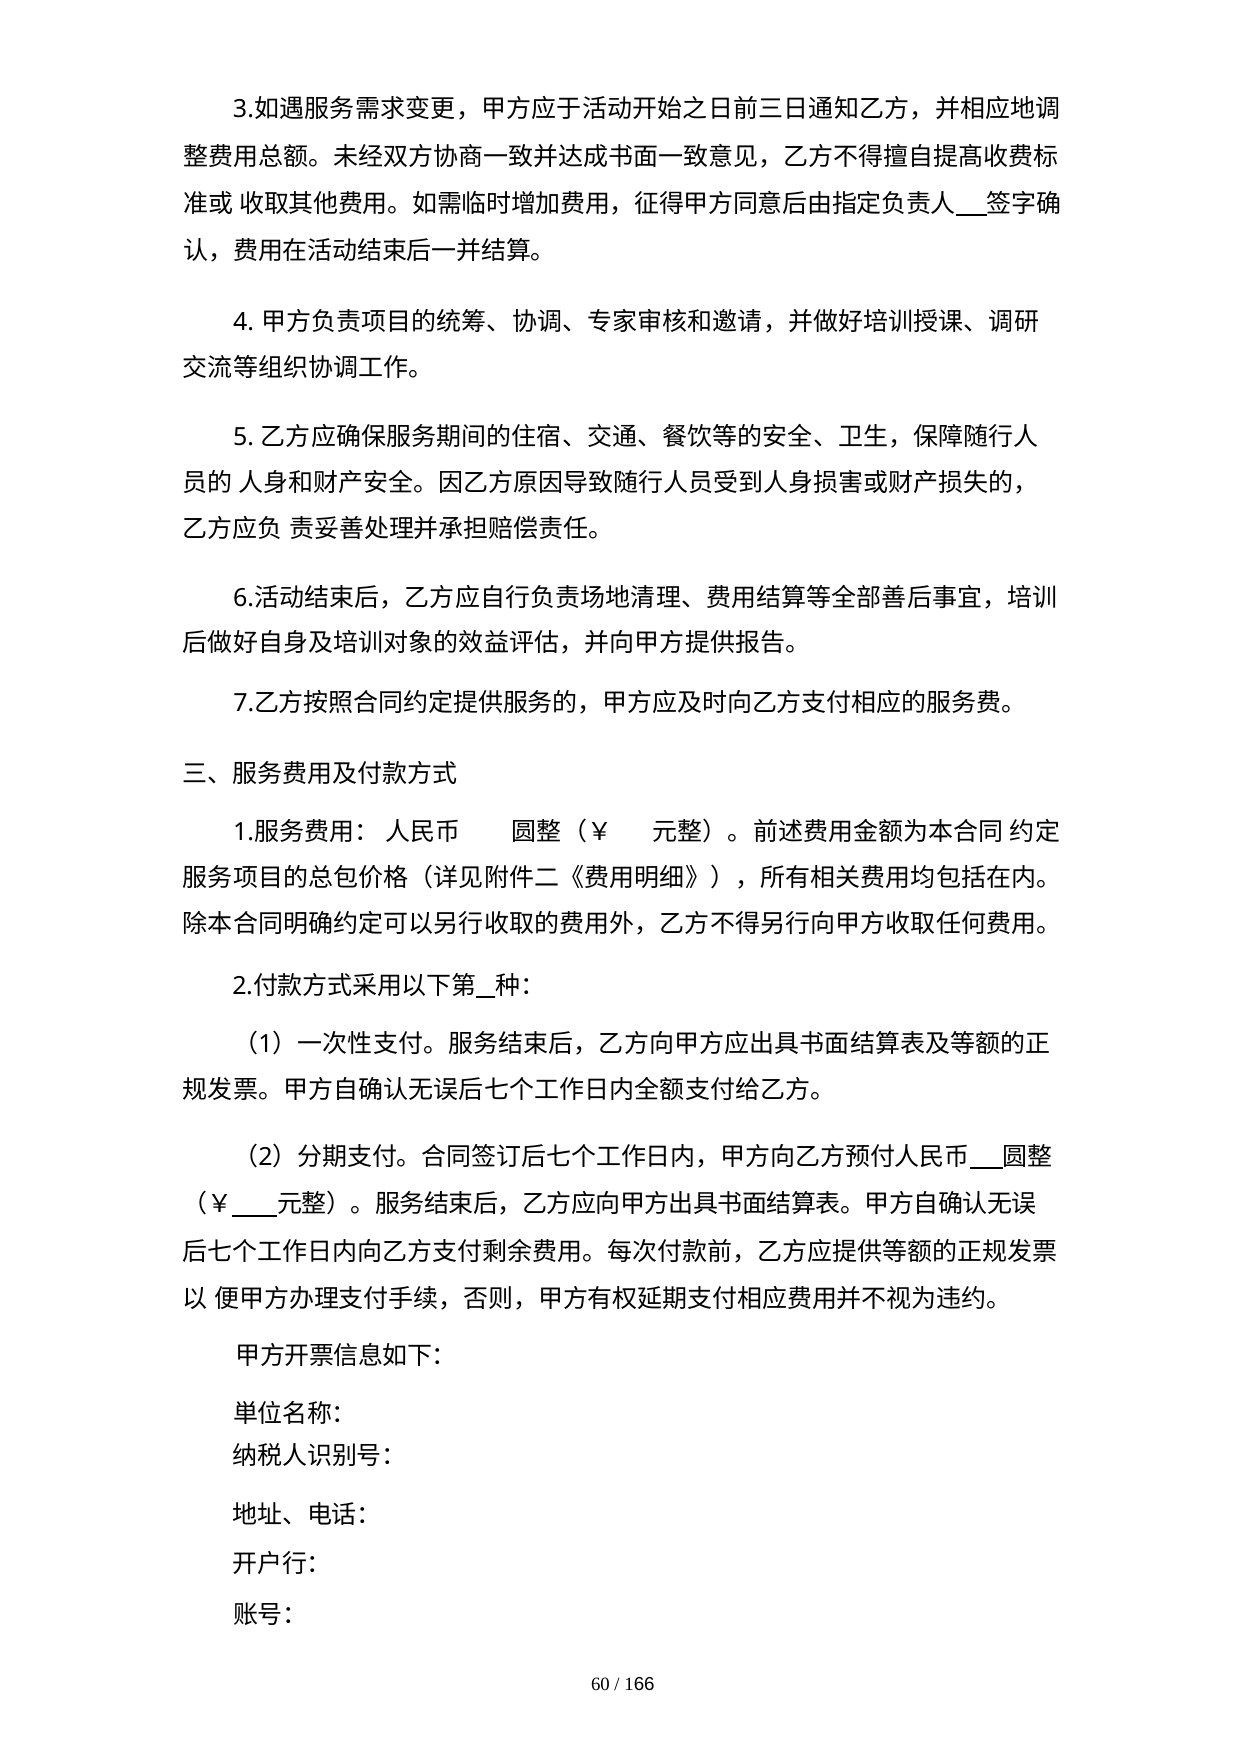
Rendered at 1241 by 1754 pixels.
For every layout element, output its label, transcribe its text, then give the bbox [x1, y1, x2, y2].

text 2.付款方式采用以下第 种： [177, 973, 1063, 1000]
text （2）分期支付。合同签订后七个工作日内，甲方向乙方预付人民币 圆整 （￥ 元整）。服务结束后，乙方应向甲方出具书面结算表。甲方自确认无误 后七个工作日内向乙方支付剩余费用。每次付款前，乙方应提供等额的正规发票以 便甲方办理支付手续，否则，甲方有权延期支付相应费用并不视为违约。 [182, 1136, 1063, 1315]
text 7.乙方按照合同约定提供服务的，甲方应及时向乙方支付相应的服务费。 [177, 689, 1063, 717]
text 纳税人识别号： [177, 1450, 1063, 1498]
text 甲方开票信息如下： [177, 1349, 1063, 1398]
text 地址、电话： [177, 1498, 1063, 1529]
text 1.服务费用： 人民币 圆整（￥ 元整）。前述费用金额为本合同 约定服务项目的总包价格（详见附件二《费用明细》），所有相关费用均包括在内。 除本合同明确约定可以另行收取的费用外，乙方不得另行向甲方收取任何费用。 [183, 812, 1063, 939]
text 三、服务费用及付款方式 [177, 760, 1063, 788]
text （1）一次性支付。服务结束后，乙方向甲方应出具书面结算表及等额的正规发票。甲方自确认无误后七个工作日内全额支付给乙方。 [183, 1023, 1063, 1105]
text 3.如遇服务需求变更，甲方应于活动开始之日前三日通知乙方，并相应地调整费用总额。未经双方协商一致并达成书面一致意见，乙方不得擅自提髙收费标准或 收取其他费用。如需临时增加费用，征得甲方同意后由指定负责人 签字确认，费用在活动结束后一并结算。 [183, 89, 1063, 267]
text 6.活动结束后，乙方应自行负责场地清理、费用结算等全部善后事宜，培训后做好自身及培训对象的效益评估，并向甲方提供报告。 [183, 577, 1063, 659]
text 账号： [177, 1602, 1063, 1629]
text 开户行： [177, 1550, 1063, 1578]
text 4. 甲方负责项目的统筹、协调、专家审核和邀请，并做好培训授课、调研交流等组织协调工作。 [183, 302, 1063, 384]
text 5. 乙方应确保服务期间的住宿、交通、餐饮等的安全、卫生，保障随行人员的 人身和财产安全。因乙方原因导致随行人员受到人身损害或财产损失的，乙方应负 责妥善处理并承担赔偿责任。 [183, 417, 1063, 544]
text 単位名称： [177, 1398, 1063, 1429]
